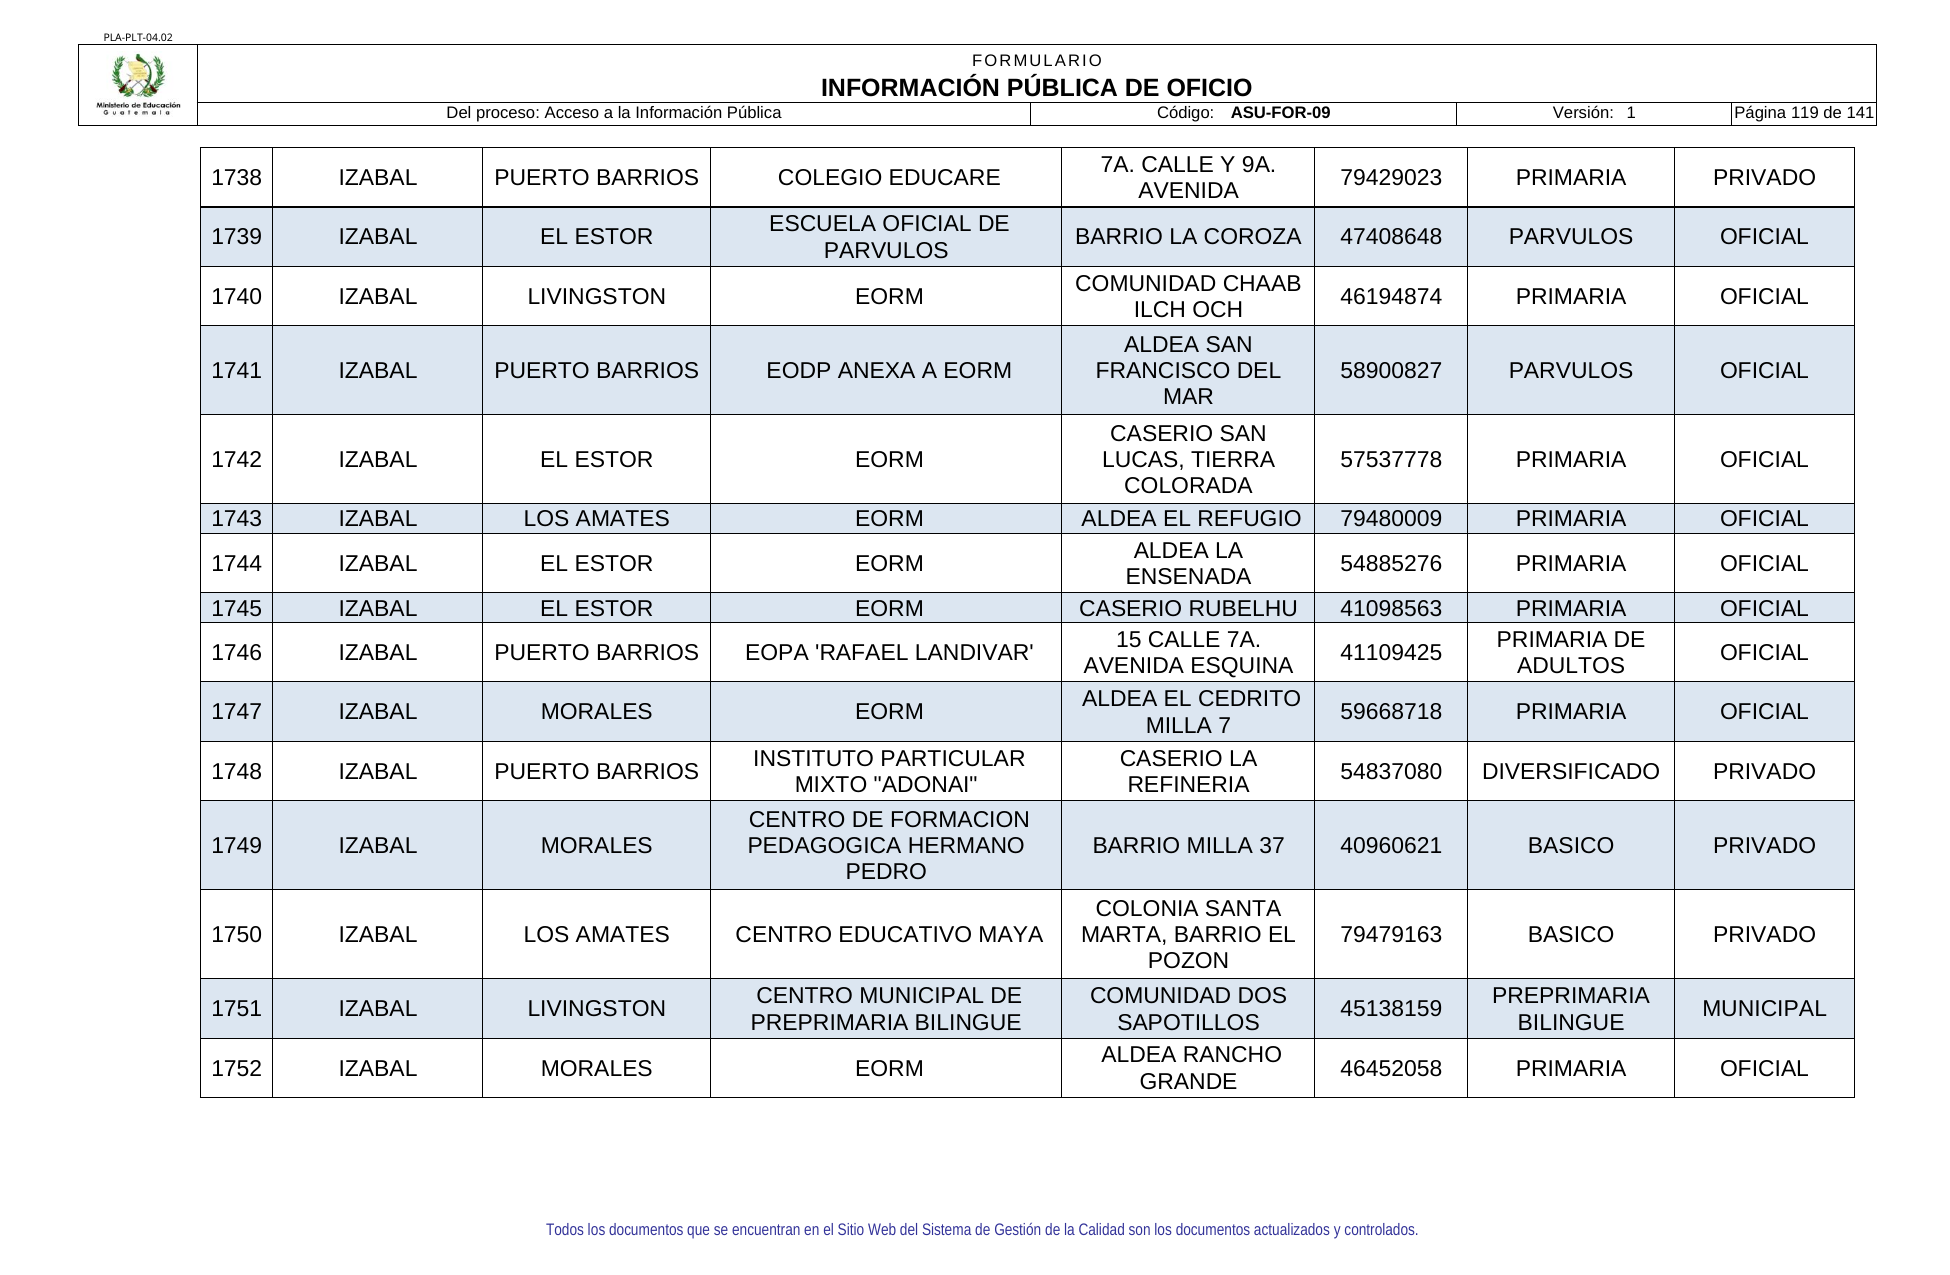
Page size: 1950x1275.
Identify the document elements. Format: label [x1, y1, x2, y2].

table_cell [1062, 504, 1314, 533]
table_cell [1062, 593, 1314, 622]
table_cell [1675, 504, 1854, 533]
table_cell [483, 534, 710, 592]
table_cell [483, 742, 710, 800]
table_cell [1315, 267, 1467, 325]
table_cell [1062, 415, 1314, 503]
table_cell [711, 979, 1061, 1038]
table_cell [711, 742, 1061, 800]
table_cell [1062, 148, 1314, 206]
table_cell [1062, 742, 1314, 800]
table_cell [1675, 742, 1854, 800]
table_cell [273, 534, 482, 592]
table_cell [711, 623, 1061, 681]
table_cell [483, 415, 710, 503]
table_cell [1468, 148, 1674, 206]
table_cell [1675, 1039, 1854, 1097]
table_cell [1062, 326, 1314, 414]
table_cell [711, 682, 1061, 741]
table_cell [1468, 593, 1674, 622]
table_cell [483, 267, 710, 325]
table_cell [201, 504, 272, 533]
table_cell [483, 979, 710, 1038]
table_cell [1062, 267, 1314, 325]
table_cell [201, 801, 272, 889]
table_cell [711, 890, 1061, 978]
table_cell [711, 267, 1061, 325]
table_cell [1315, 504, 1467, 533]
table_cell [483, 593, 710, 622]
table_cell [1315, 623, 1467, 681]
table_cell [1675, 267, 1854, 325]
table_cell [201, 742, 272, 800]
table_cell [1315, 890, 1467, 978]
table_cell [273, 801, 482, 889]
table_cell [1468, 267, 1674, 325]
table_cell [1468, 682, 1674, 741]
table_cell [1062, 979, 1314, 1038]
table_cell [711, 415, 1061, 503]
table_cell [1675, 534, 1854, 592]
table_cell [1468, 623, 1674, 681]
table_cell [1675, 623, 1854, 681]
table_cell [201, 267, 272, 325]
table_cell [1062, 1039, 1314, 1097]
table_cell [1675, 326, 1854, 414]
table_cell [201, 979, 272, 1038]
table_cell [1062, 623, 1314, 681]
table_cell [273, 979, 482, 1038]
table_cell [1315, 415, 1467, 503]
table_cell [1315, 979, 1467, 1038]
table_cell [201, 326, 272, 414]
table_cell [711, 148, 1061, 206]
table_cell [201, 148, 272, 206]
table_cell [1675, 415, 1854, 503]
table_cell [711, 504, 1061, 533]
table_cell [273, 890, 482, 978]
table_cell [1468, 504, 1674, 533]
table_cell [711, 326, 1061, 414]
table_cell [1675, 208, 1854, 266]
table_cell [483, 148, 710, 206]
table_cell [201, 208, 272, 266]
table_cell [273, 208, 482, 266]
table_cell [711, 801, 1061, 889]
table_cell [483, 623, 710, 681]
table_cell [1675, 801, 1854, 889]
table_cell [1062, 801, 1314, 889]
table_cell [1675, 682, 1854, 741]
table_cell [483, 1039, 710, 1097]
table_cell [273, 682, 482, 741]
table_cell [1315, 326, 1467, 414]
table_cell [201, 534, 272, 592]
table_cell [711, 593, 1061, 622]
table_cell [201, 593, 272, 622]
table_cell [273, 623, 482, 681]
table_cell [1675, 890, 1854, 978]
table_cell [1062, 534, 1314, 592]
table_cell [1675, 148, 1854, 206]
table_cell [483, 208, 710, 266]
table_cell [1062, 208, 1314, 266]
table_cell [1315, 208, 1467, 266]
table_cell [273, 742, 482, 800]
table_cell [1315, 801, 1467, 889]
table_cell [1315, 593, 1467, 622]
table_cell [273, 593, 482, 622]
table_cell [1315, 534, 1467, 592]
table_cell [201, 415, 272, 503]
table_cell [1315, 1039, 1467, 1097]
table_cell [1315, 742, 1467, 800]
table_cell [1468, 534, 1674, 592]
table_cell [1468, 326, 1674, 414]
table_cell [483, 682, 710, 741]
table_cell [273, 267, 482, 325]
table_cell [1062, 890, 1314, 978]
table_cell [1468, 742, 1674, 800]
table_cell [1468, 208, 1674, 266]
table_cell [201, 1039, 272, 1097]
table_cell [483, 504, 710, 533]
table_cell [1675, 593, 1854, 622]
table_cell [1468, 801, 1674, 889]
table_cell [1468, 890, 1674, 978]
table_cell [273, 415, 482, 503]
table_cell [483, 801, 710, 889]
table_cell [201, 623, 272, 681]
picture [95, 51, 181, 117]
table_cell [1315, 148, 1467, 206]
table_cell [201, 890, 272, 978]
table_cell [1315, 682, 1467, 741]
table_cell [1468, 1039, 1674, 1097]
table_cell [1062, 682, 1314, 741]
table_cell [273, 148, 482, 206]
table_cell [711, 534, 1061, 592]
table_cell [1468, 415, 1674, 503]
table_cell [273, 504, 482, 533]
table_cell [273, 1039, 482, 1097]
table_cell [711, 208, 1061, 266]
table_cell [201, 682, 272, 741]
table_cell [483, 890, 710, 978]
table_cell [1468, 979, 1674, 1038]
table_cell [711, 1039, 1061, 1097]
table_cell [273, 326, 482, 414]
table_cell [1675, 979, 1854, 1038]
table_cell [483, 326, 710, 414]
